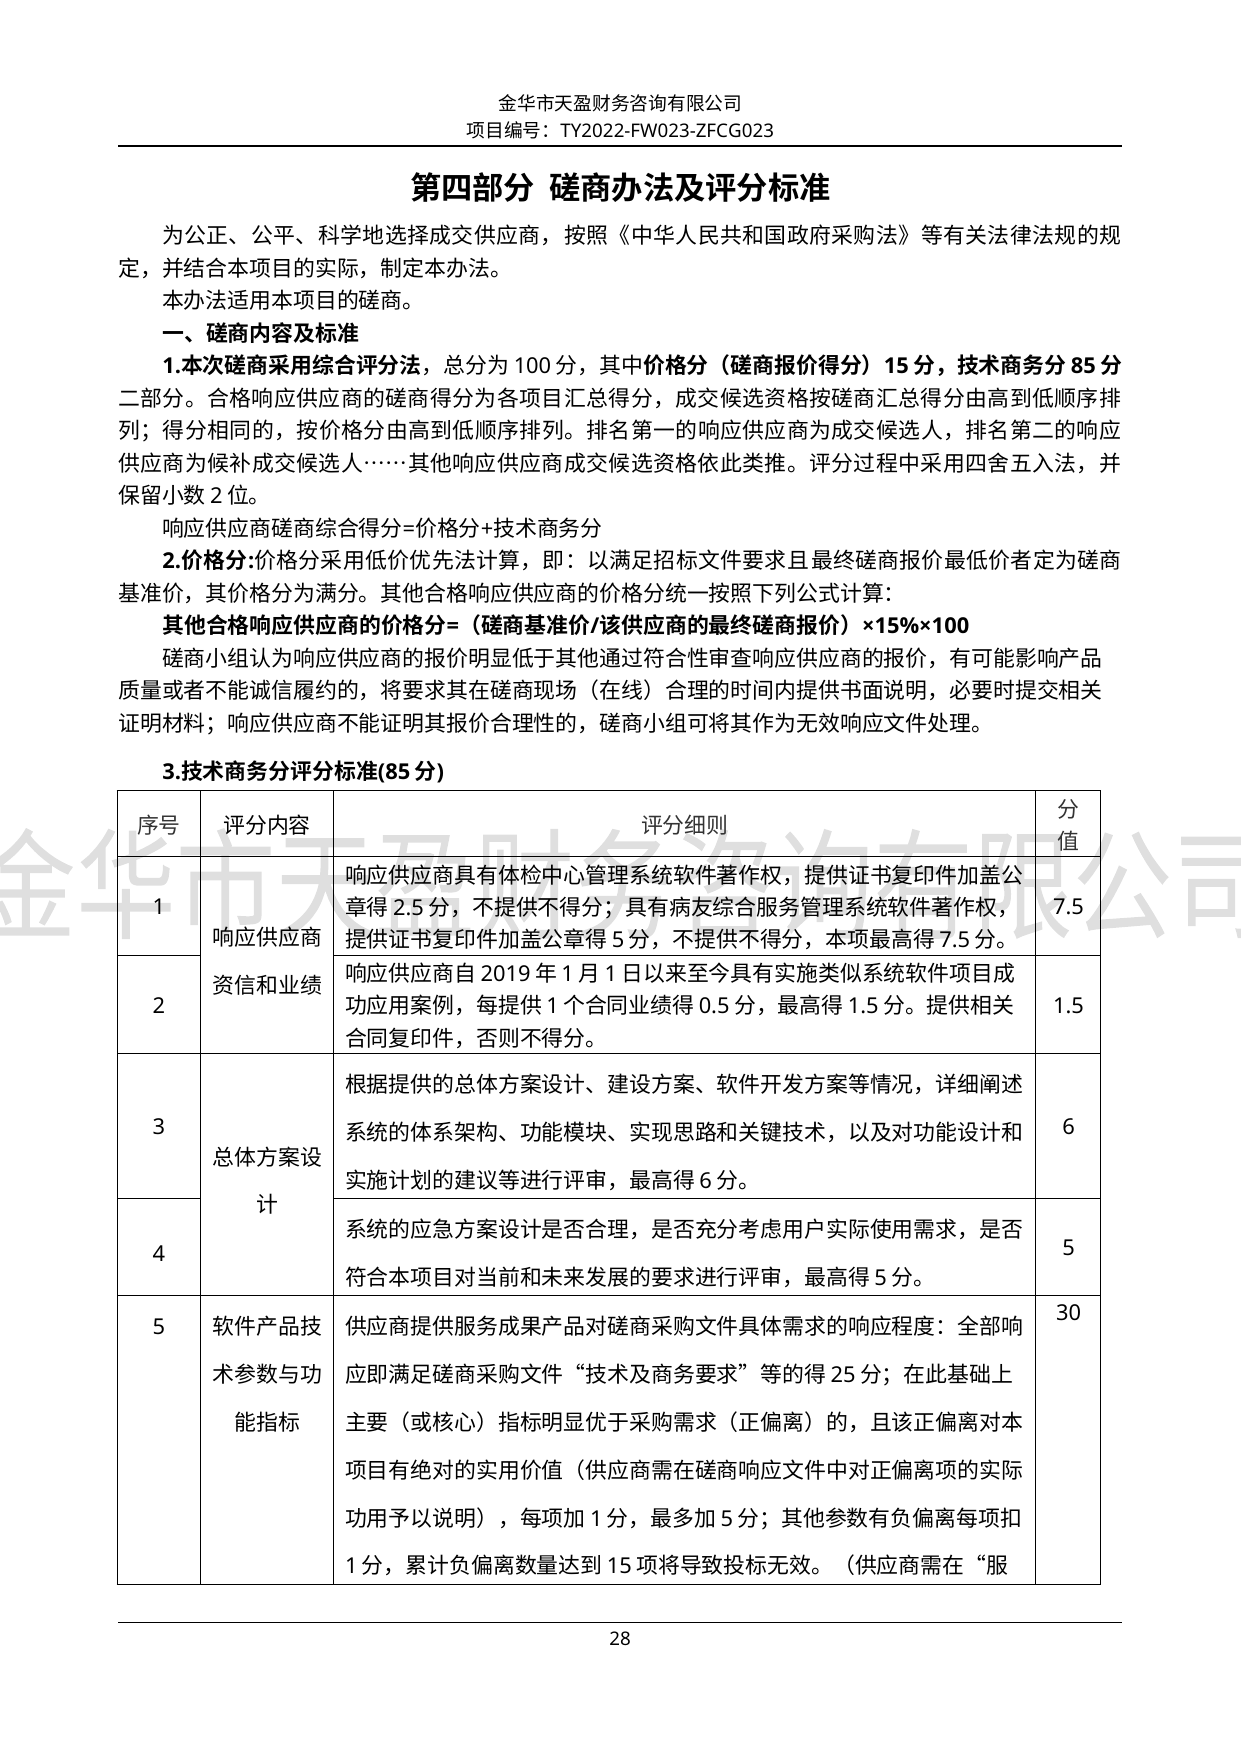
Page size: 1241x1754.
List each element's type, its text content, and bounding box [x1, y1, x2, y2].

table_cell 系统的应急方案设计是否合理，是否充分考虑用户实际使用需求，是否符合本项目对当前和未来发展的要求进行评审，最高得5分。 [334, 1199, 1035, 1295]
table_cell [334, 1296, 1035, 1583]
table_cell 响应供应商自2019年1月1日以来至今具有实施类似系统软件项目成功应用案例，每提供1个合同业绩得0.5分，最高得1.5分。提供相关合同复印件，否则不得分。 [334, 956, 1035, 1053]
subtitle 第四部分 磋商办法及评分标准 [118, 153, 1122, 218]
table_cell 30 [1036, 1296, 1100, 1583]
table_cell 响应供应商具有体检中心管理系统软件著作权，提供证书复印件加盖公章得2.5分，不提供不得分；具有病友综合服务管理系统软件著作权，提供证书复印件加盖公章得5分，不提供不得分，本项最高得7.5分。 [334, 857, 1035, 955]
table_cell 1 [118, 857, 200, 955]
text 3.技术商务分评分标准(85分) [118, 738, 1122, 790]
table_header 评分内容 [201, 791, 333, 856]
table_cell 5 [1036, 1199, 1100, 1295]
text 为公正、公平、科学地选择成交供应商，按照《中华人民共和国政府采购法》等有关法律法规的规定，并结合本项目的实际，制定本办法。 [118, 218, 1122, 283]
table_cell 软件产品技术参数与功能指标 [201, 1296, 333, 1583]
text 一、磋商内容及标准 [118, 316, 1122, 348]
text 1.本次磋商采用综合评分法，总分为100分，其中价格分（磋商报价得分）15分，技术商务分85分二部分。合格响应供应商的磋商得分为各项目汇总得分，成交候选资格按磋商汇总得分由高到低顺序排列；得分相同的，按价格分由高到低顺序排列。排名第一的响应供应商为成交候选人，排名第二的响应供应商为候补成交候选人……其他响应供应商成交候选资格依此类推。评分过程中采用四舍五入法，并保留小数2位。 [118, 348, 1122, 511]
text 本办法适用本项目的磋商。 [118, 283, 1122, 316]
table_cell 4 [118, 1199, 200, 1295]
table_cell 根据提供的总体方案设计、建设方案、软件开发方案等情况，详细阐述系统的体系架构、功能模块、实现思路和关键技术，以及对功能设计和实施计划的建议等进行评审，最高得6分。 [334, 1054, 1035, 1198]
table_cell 3 [118, 1054, 200, 1198]
table_cell 7.5 [1036, 857, 1100, 955]
table_cell 1.5 [1036, 956, 1100, 1053]
text 其他合格响应供应商的价格分=（磋商基准价/该供应商的最终磋商报价）×15%×100 [118, 608, 1122, 641]
table_header 评分细则 [334, 791, 1035, 856]
table_header 分值 [1036, 791, 1100, 856]
table_cell 2 [118, 956, 200, 1053]
table_cell 响应供应商资信和业绩 [201, 857, 333, 1053]
table_cell 总体方案设计 [201, 1054, 333, 1295]
table_cell 5 [118, 1296, 200, 1583]
table_cell 6 [1036, 1054, 1100, 1198]
table_header 序号 [118, 791, 200, 856]
text 响应供应商磋商综合得分=价格分+技术商务分 [118, 511, 1122, 543]
text 磋商小组认为响应供应商的报价明显低于其他通过符合性审查响应供应商的报价，有可能影响产品质量或者不能诚信履约的，将要求其在磋商现场（在线）合理的时间内提供书面说明，必要时提交相关证明材料；响应供应商不能证明其报价合理性的，磋商小组可将其作为无效响应文件处理。 [118, 641, 1122, 738]
text 2.价格分:价格分采用低价优先法计算，即：以满足招标文件要求且最终磋商报价最低价者定为磋商基准价，其价格分为满分。其他合格响应供应商的价格分统一按照下列公式计算： [118, 543, 1122, 608]
